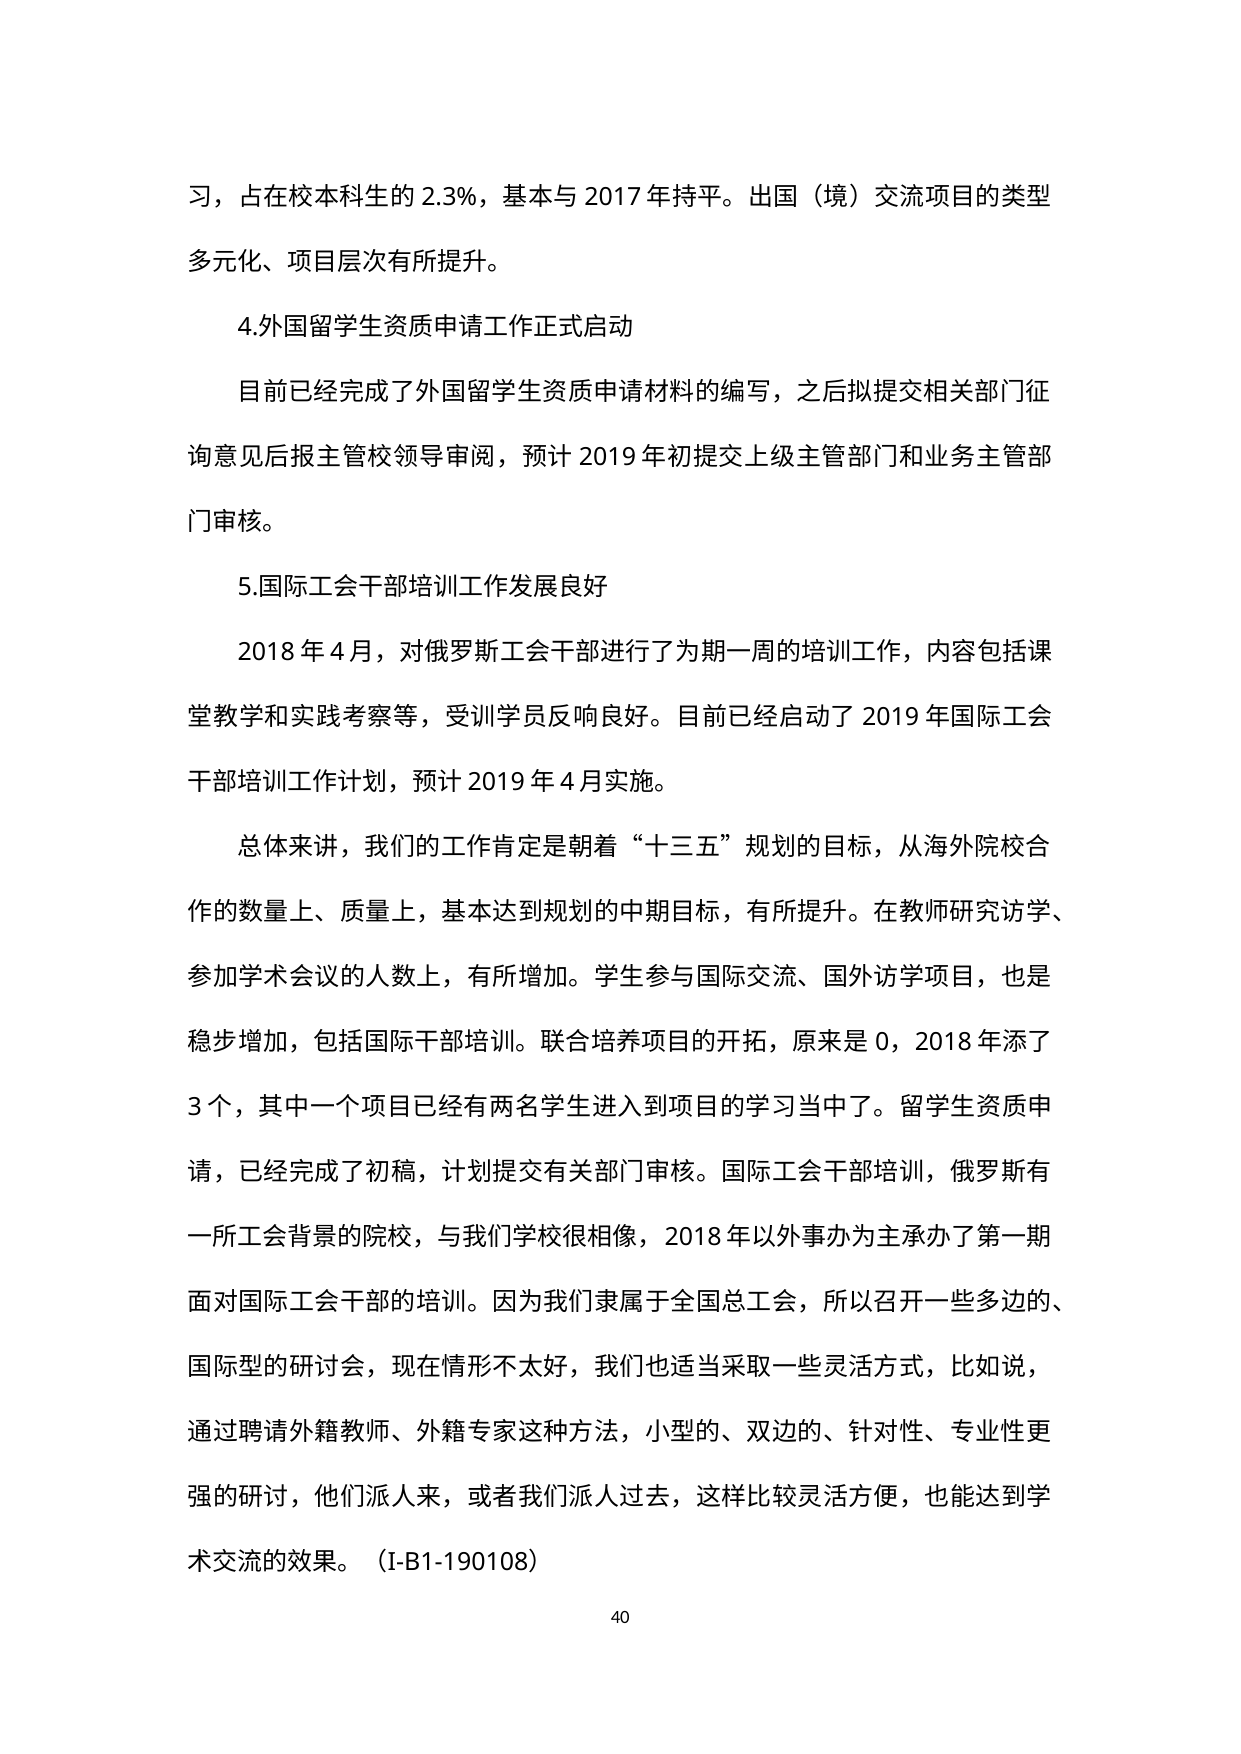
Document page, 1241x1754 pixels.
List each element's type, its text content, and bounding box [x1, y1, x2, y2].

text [187, 162, 1053, 292]
text 总体来讲，我们的工作肯定是朝着“十三五”规划的目标，从海外院校合作的数量上、质量上，基本达到规划的中期目标，有所提升。在教师研究访学、参加学术会议的人数上，有所增加。学生参与国际交流、国外访学项目，也是稳步增加，包括国际干部培训。联合培养项目的开拓，原来是0，2018年添了3个，其中一个项目已经有两名学生进入到项目的学习当中了。留学生资质申请，已经完成了初稿，计划提交有关部门审核。国际工会干部培训，俄罗斯有一所工会背景的院校，与我们学校很相像，2018年以外事办为主承办了第一期面对国际工会干部的培训。因为我们隶属于全国总工会，所以召开一些多边的、国际型的研讨会，现在情形不太好，我们也适当采取一些灵活方式，比如说，通过聘请外籍教师、外籍专家这种方法，小型的、双边的、针对性、专业性更强的研讨，他们派人来，或者我们派人过去，这样比较灵活方便，也能达到学术交流的效果。（I-B1-190108） [187, 812, 1053, 1592]
text 4.外国留学生资质申请工作正式启动 [187, 292, 1053, 357]
text 5.国际工会干部培训工作发展良好 [187, 552, 1053, 617]
text 2018年4月，对俄罗斯工会干部进行了为期一周的培训工作，内容包括课堂教学和实践考察等，受训学员反响良好。目前已经启动了2019年国际工会干部培训工作计划，预计2019年4月实施。 [187, 617, 1053, 812]
text 目前已经完成了外国留学生资质申请材料的编写，之后拟提交相关部门征询意见后报主管校领导审阅，预计2019年初提交上级主管部门和业务主管部门审核。 [187, 357, 1053, 552]
